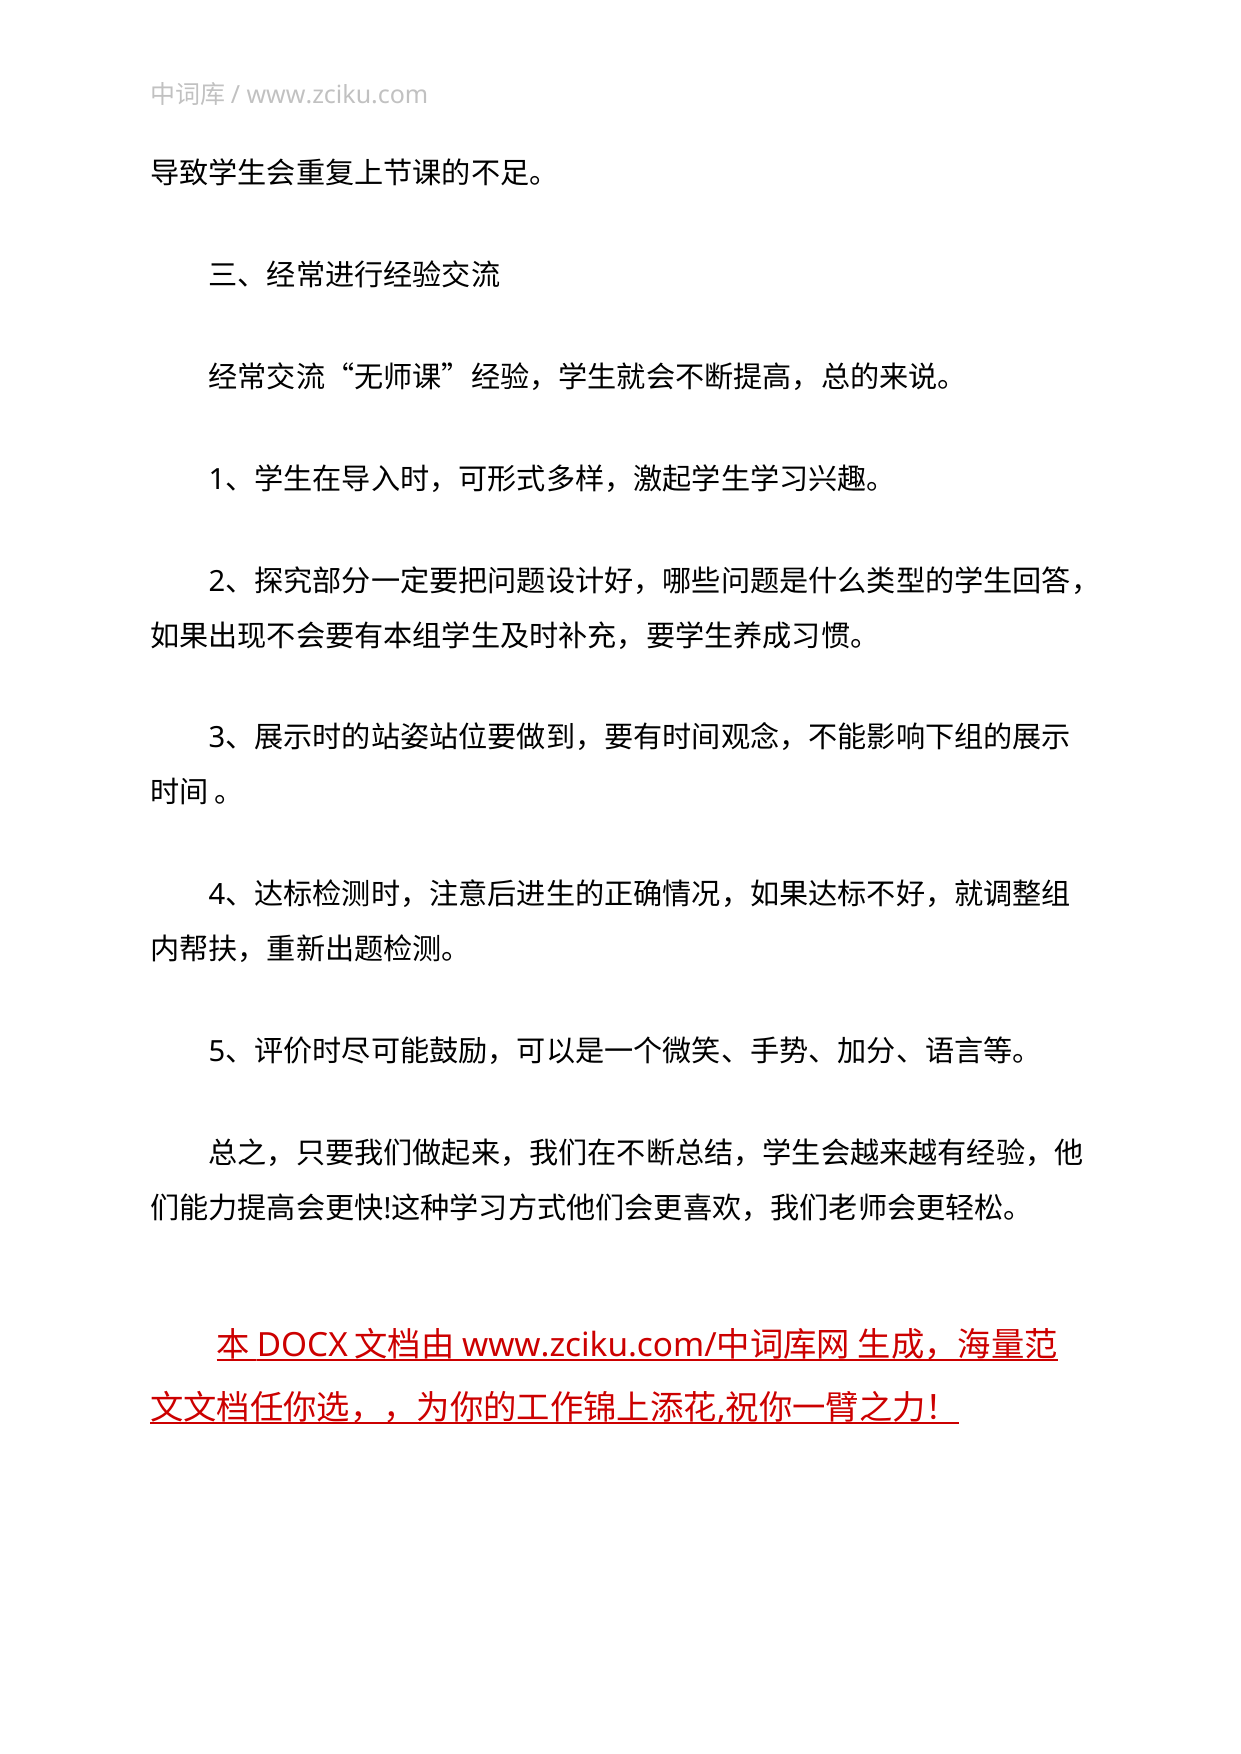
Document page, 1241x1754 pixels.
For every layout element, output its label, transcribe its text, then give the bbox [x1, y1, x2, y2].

text 2、探究部分一定要把问题设计好，哪些问题是什么类型的学生回答，如果出现不会要有本组学生及时补充，要学生养成习惯。 [150, 557, 1090, 654]
text 本DOCX文档由 www.zciku.com/中词库网 生成，海量范文文档任你选，，为你的工作锦上添花,祝你一臂之力！ [150, 1318, 1090, 1429]
text 5、评价时尽可能鼓励，可以是一个微笑、手势、加分、语言等。 [150, 1028, 1090, 1070]
text 1、学生在导入时，可形式多样，激起学生学习兴趣。 [150, 455, 1090, 498]
text 总之，只要我们做起来，我们在不断总结，学生会越来越有经验，他们能力提高会更快!这种学习方式他们会更喜欢，我们老师会更轻松。 [150, 1129, 1090, 1227]
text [150, 150, 1090, 192]
text 三、经常进行经验交流 [150, 252, 1090, 294]
text 4、达标检测时，注意后进生的正确情况，如果达标不好，就调整组内帮扶，重新出题检测。 [150, 871, 1090, 968]
text 3、展示时的站姿站位要做到，要有时间观念，不能影响下组的展示时间 。 [150, 714, 1090, 811]
text 经常交流“无师课”经验，学生就会不断提高，总的来说。 [150, 353, 1090, 396]
